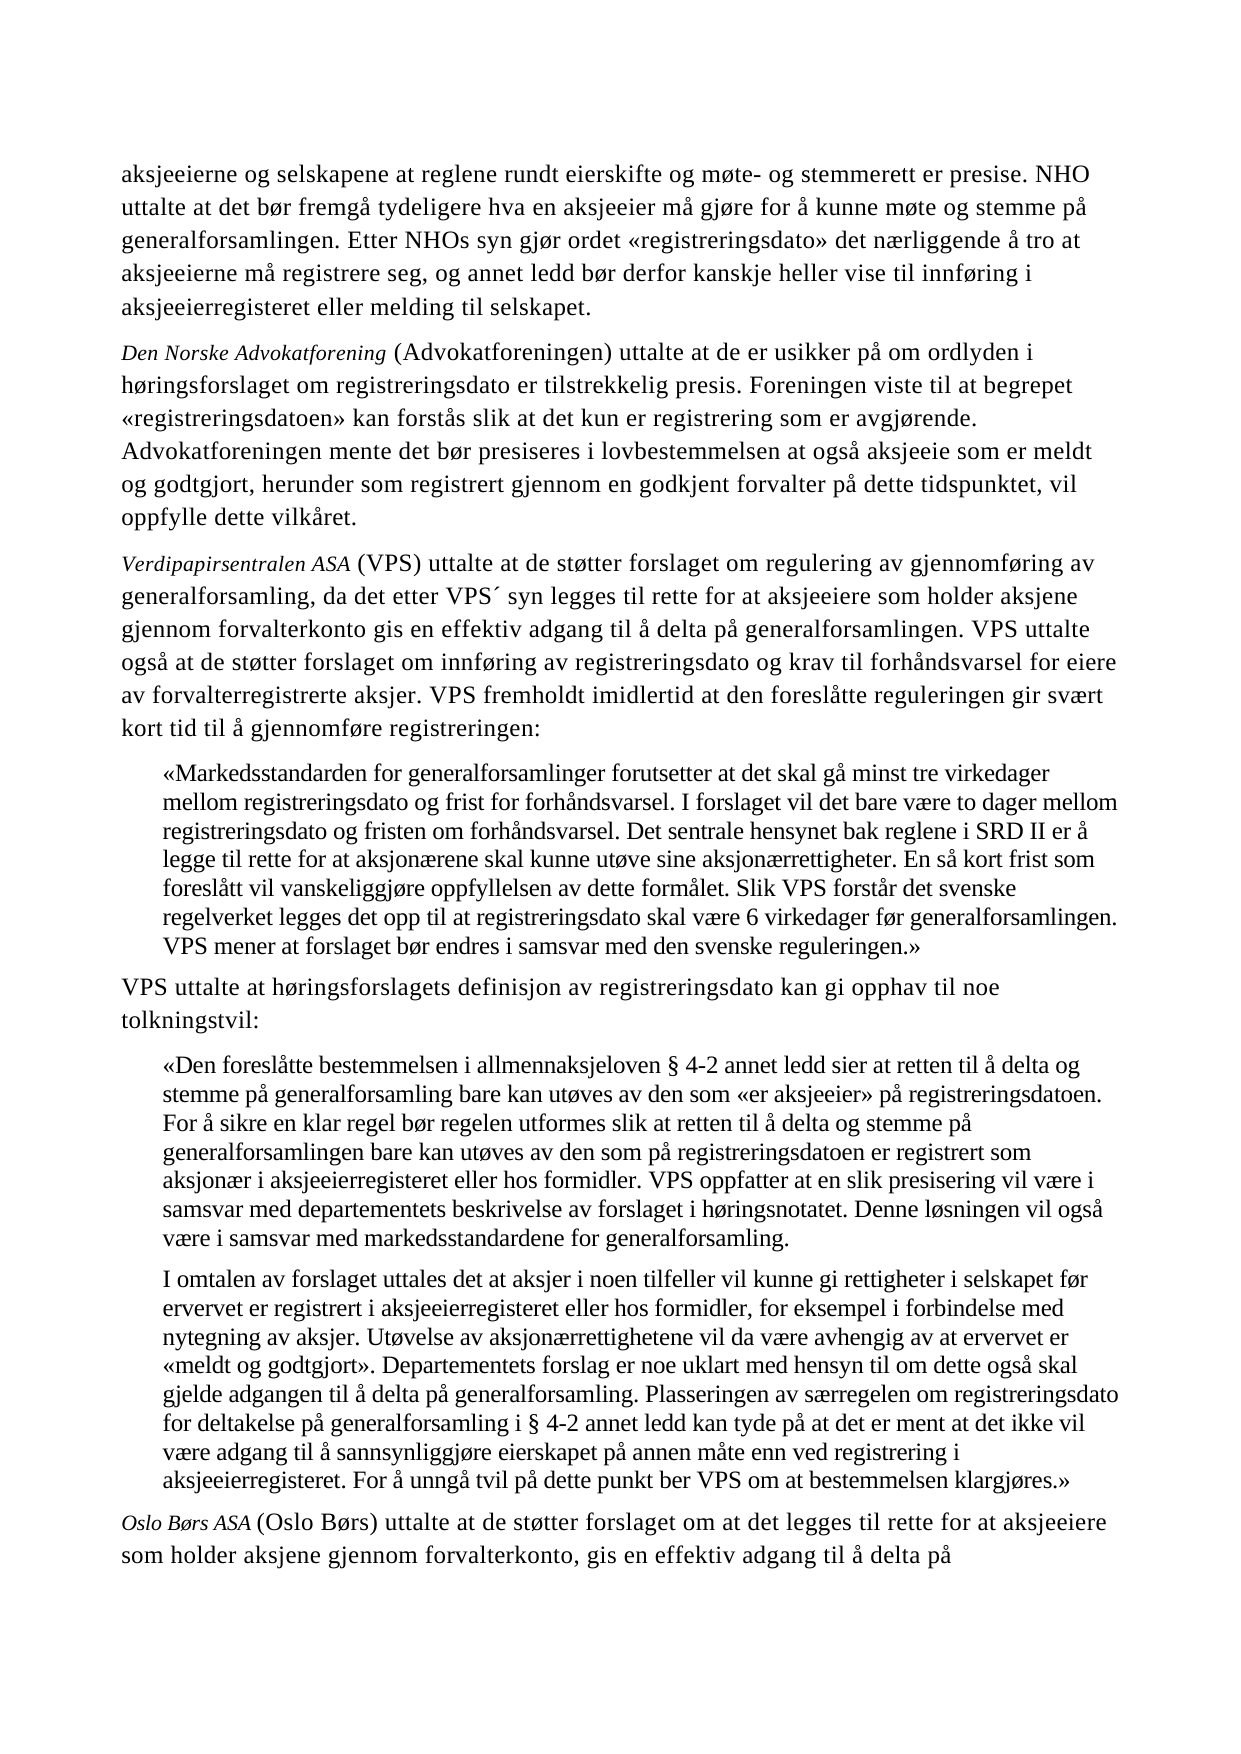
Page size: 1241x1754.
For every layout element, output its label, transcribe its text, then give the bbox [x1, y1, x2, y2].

text Verdipapirsentralen ASA (VPS) uttalte at de støtter forslaget om regulering av gjennomføring av generalforsamling, da det etter VPS´ syn legges til rette for at aksjeeiere som holder aksjene gjennom forvalterkonto gis en effektiv adgang til å delta på generalforsamlingen. VPS uttalte også at de støtter forslaget om innføring av registreringsdato og krav til forhåndsvarsel for eiere av forvalterregistrerte aksjer. VPS fremholdt imidlertid at den foreslåtte reguleringen gir svært kort tid til å gjennomføre registreringen: [121, 548, 1119, 742]
text «Markedsstandarden for generalforsamlinger forutsetter at det skal gå minst tre virkedager mellom registreringsdato og frist for forhåndsvarsel. I forslaget vil det bare være to dager mellom registreringsdato og fristen om forhåndsvarsel. Det sentrale hensynet bak reglene i SRD II er å legge til rette for at aksjonærene skal kunne utøve sine aksjonærrettigheter. En så kort frist som foreslått vil vanskeliggjøre oppfyllelsen av dette formålet. Slik VPS forstår det svenske regelverket legges det opp til at registreringsdato skal være 6 virkedager før generalforsamlingen. VPS mener at forslaget bør endres i samsvar med den svenske reguleringen.» [162, 758, 1119, 959]
text Den Norske Advokatforening (Advokatforeningen) uttalte at de er usikker på om ordlyden i høringsforslaget om registreringsdato er tilstrekkelig presis. Foreningen viste til at begrepet «registreringsdatoen» kan forstås slik at det kun er registrering som er avgjørende. Advokatforeningen mente det bør presiseres i lovbestemmelsen at også aksjeeie som er meldt og godtgjort, herunder som registrert gjennom en godkjent forvalter på dette tidspunktet, vil oppfylle dette vilkåret. [121, 337, 1119, 531]
text «Den foreslåtte bestemmelsen i allmennaksjeloven § 4-2 annet ledd sier at retten til å delta og stemme på generalforsamling bare kan utøves av den som «er aksjeeier» på registreringsdatoen. For å sikre en klar regel bør regelen utformes slik at retten til å delta og stemme på generalforsamlingen bare kan utøves av den som på registreringsdatoen er registrert som aksjonær i aksjeeierregisteret eller hos formidler. VPS oppfatter at en slik presisering vil være i samsvar med departementets beskrivelse av forslaget i høringsnotatet. Denne løsningen vil også være i samsvar med markedsstandardene for generalforsamling. [162, 1051, 1119, 1252]
text VPS uttalte at høringsforslagets definisjon av registreringsdato kan gi opphav til noe tolkningstvil: [121, 972, 1119, 1034]
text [121, 159, 1119, 320]
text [121, 1507, 1119, 1569]
text I omtalen av forslaget uttales det at aksjer i noen tilfeller vil kunne gi rettigheter i selskapet før ervervet er registrert i aksjeeierregisteret eller hos formidler, for eksempel i forbindelse med nytegning av aksjer. Utøvelse av aksjonærrettighetene vil da være avhengig av at ervervet er «meldt og godtgjort». Departementets forslag er noe uklart med hensyn til om dette også skal gjelde adgangen til å delta på generalforsamling. Plasseringen av særregelen om registreringsdato for deltakelse på generalforsamling i § 4-2 annet ledd kan tyde på at det er ment at det ikke vil være adgang til å sannsynliggjøre eierskapet på annen måte enn ved registrering i aksjeeierregisteret. For å unngå tvil på dette punkt ber VPS om at bestemmelsen klargjøres.» [162, 1264, 1119, 1494]
